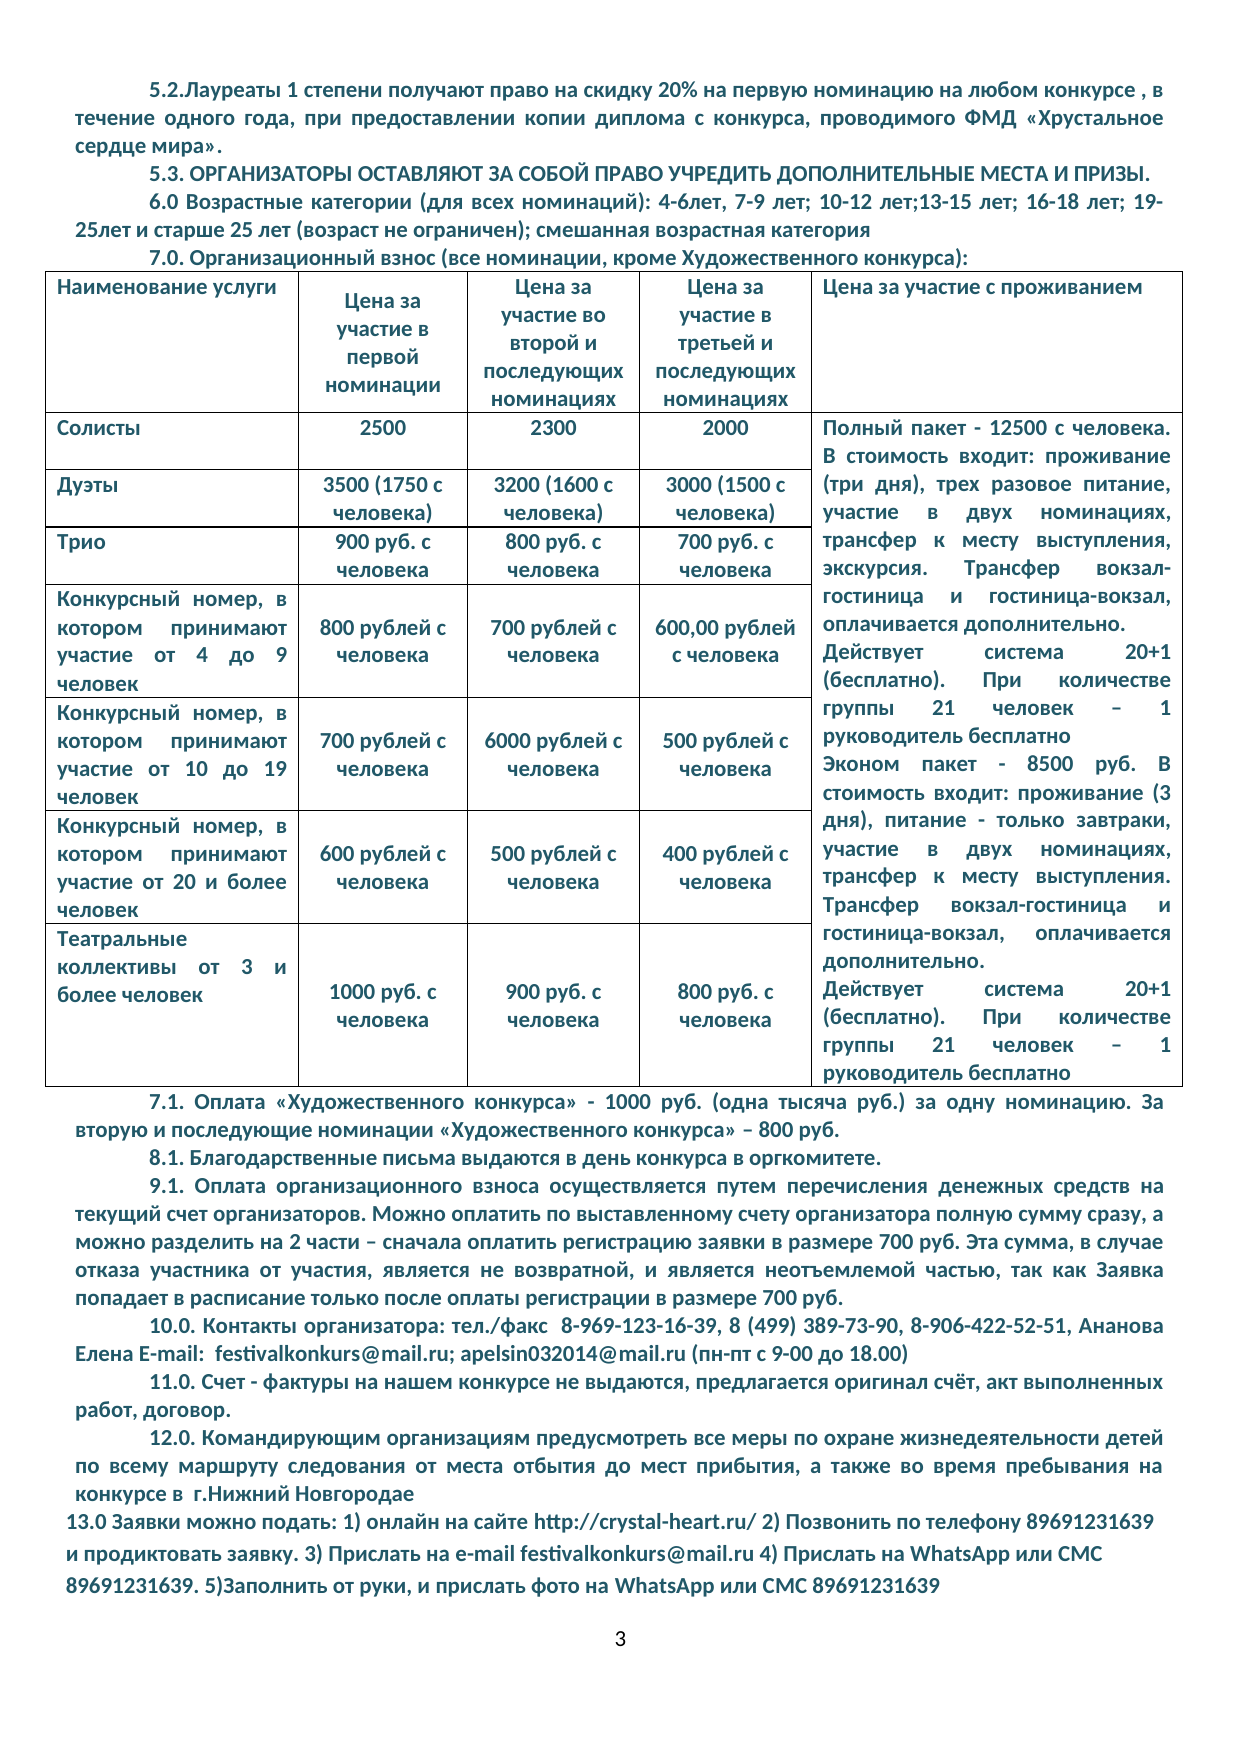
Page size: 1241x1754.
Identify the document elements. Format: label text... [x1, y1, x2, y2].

table_header Цена за участие во второй и последующих номинациях [468, 272, 639, 412]
text 6.0 Возрастные категории (для всех номинаций): 4-6лет, 7-9 лет; 10-12 лет;13-15 лет; 16-18 лет; 19-25лет и старше 25 лет (возраст не ограничен); смешанная возрастная категория [75, 187, 1165, 243]
text 8.1. Благодарственные письма выдаются в день конкурса в оргкомитете. [75, 1143, 1165, 1171]
text 13.0 Заявки можно подать: 1) онлайн на сайте http://crystal-heart.ru/ 2) Позвонить по телефону 89691231639 и продиктовать заявку. 3) Прислать на e-mail festivalkonkurs@mail.ru 4) Прислать на WhatsApp или CМС 89691231639. 5)Заполнить от руки, и прислать фото на WhatsApp или CМС 89691231639 [66, 1507, 1167, 1599]
table_cell Конкурсный номер, в котором принимают участие от 10 до 19 человек [46, 698, 298, 810]
table_header Цена за участие с проживанием [812, 272, 1182, 412]
table_cell 6000 рублей с человека [468, 698, 639, 810]
table_cell 800 руб. с человека [468, 528, 639, 583]
table_cell 1000 руб. с человека [299, 924, 467, 1086]
text 5.2.Лауреаты 1 степени получают право на скидку 20% на первую номинацию на любом конкурсе , в течение одного года, при предоставлении копии диплома с конкурса, проводимого ФМД «Хрустальное сердце мира». [75, 75, 1165, 159]
table_cell 2500 [299, 413, 467, 469]
table_cell 900 руб. с человека [299, 528, 467, 583]
table_cell 600,00 рублей с человека [640, 585, 811, 697]
table_cell 2000 [640, 413, 811, 469]
table_cell Конкурсный номер, в котором принимают участие от 20 и более человек [46, 811, 298, 923]
table_cell 700 руб. с человека [640, 528, 811, 583]
table_cell Полный пакет - 12500 с человека. В стоимость входит: проживание (три дня), трех разовое питание, участие в двух номинациях, трансфер к месту выступления, экскурсия. Трансфер вокзал-гостиница и гостиница-вокзал, оплачивается дополнительно. Действует система 20+1 (бесплатно). При количестве группы 21 человек – 1 руководитель бесплатно Эконом пакет - 8500 руб. В стоимость входит: проживание (3 дня), питание - только завтраки, участие в двух номинациях, трансфер к месту выступления. Трансфер вокзал-гостиница и гостиница-вокзал, оплачивается дополнительно. Действует система 20+1 (бесплатно). При количестве группы 21 человек – 1 руководитель бесплатно [812, 413, 1182, 1086]
table_cell Конкурсный номер, в котором принимают участие от 4 до 9 человек [46, 585, 298, 697]
text 7.0. Организационный взнос (все номинации, кроме Художественного конкурса): [75, 243, 1165, 271]
table_cell Дуэты [46, 470, 298, 526]
table_cell 3200 (1600 с человека) [468, 470, 639, 526]
table_cell Трио [46, 528, 298, 583]
text 10.0. Контакты организатора: тел./факс 8-969-123-16-39, 8 (499) 389-73-90, 8-906-422-52-51, Ананова Елена E-mail: festivalkonkurs@mail.ru; apelsin032014@mail.ru (пн-пт с 9-00 до 18.00) [75, 1311, 1165, 1367]
table_cell 3000 (1500 с человека) [640, 470, 811, 526]
table_header Цена за участие в первой номинации [299, 272, 467, 412]
table_cell 600 рублей с человека [299, 811, 467, 923]
table_cell 500 рублей с человека [640, 698, 811, 810]
table_cell 500 рублей с человека [468, 811, 639, 923]
table_cell 700 рублей с человека [468, 585, 639, 697]
table_cell Театральные коллективы от 3 и более человек [46, 924, 298, 1086]
table_cell 3500 (1750 с человека) [299, 470, 467, 526]
text 12.0. Командирующим организациям предусмотреть все меры по охране жизнедеятельности детей по всему маршруту следования от места отбытия до мест прибытия, а также во время пребывания на конкурсе в г.Нижний Новгородае [75, 1423, 1165, 1507]
table_header Цена за участие в третьей и последующих номинациях [640, 272, 811, 412]
table_cell 400 рублей с человека [640, 811, 811, 923]
table_header Наименование услуги [46, 272, 298, 412]
table_cell 700 рублей с человека [299, 698, 467, 810]
table_cell 2300 [468, 413, 639, 469]
table_cell 900 руб. с человека [468, 924, 639, 1086]
text 9.1. Оплата организационного взноса осуществляется путем перечисления денежных средств на текущий счет организаторов. Можно оплатить по выставленному счету организатора полную сумму сразу, а можно разделить на 2 части – сначала оплатить регистрацию заявки в размере 700 руб. Эта сумма, в случае отказа участника от участия, является не возвратной, и является неотъемлемой частью, так как Заявка попадает в расписание только после оплаты регистрации в размере 700 руб. [75, 1171, 1165, 1311]
text 5.3. ОРГАНИЗАТОРЫ ОСТАВЛЯЮТ ЗА СОБОЙ ПРАВО УЧРЕДИТЬ ДОПОЛНИТЕЛЬНЫЕ МЕСТА И ПРИЗЫ. [75, 159, 1165, 187]
table_cell 800 руб. с человека [640, 924, 811, 1086]
text 11.0. Счет - фактуры на нашем конкурсе не выдаются, предлагается оригинал счёт, акт выполненных работ, договор. [75, 1367, 1165, 1423]
table_cell Солисты [46, 413, 298, 469]
text 7.1. Оплата «Художественного конкурса» - 1000 руб. (одна тысяча руб.) за одну номинацию. За вторую и последующие номинации «Художественного конкурса» – 800 руб. [75, 1087, 1165, 1143]
table_cell 800 рублей с человека [299, 585, 467, 697]
